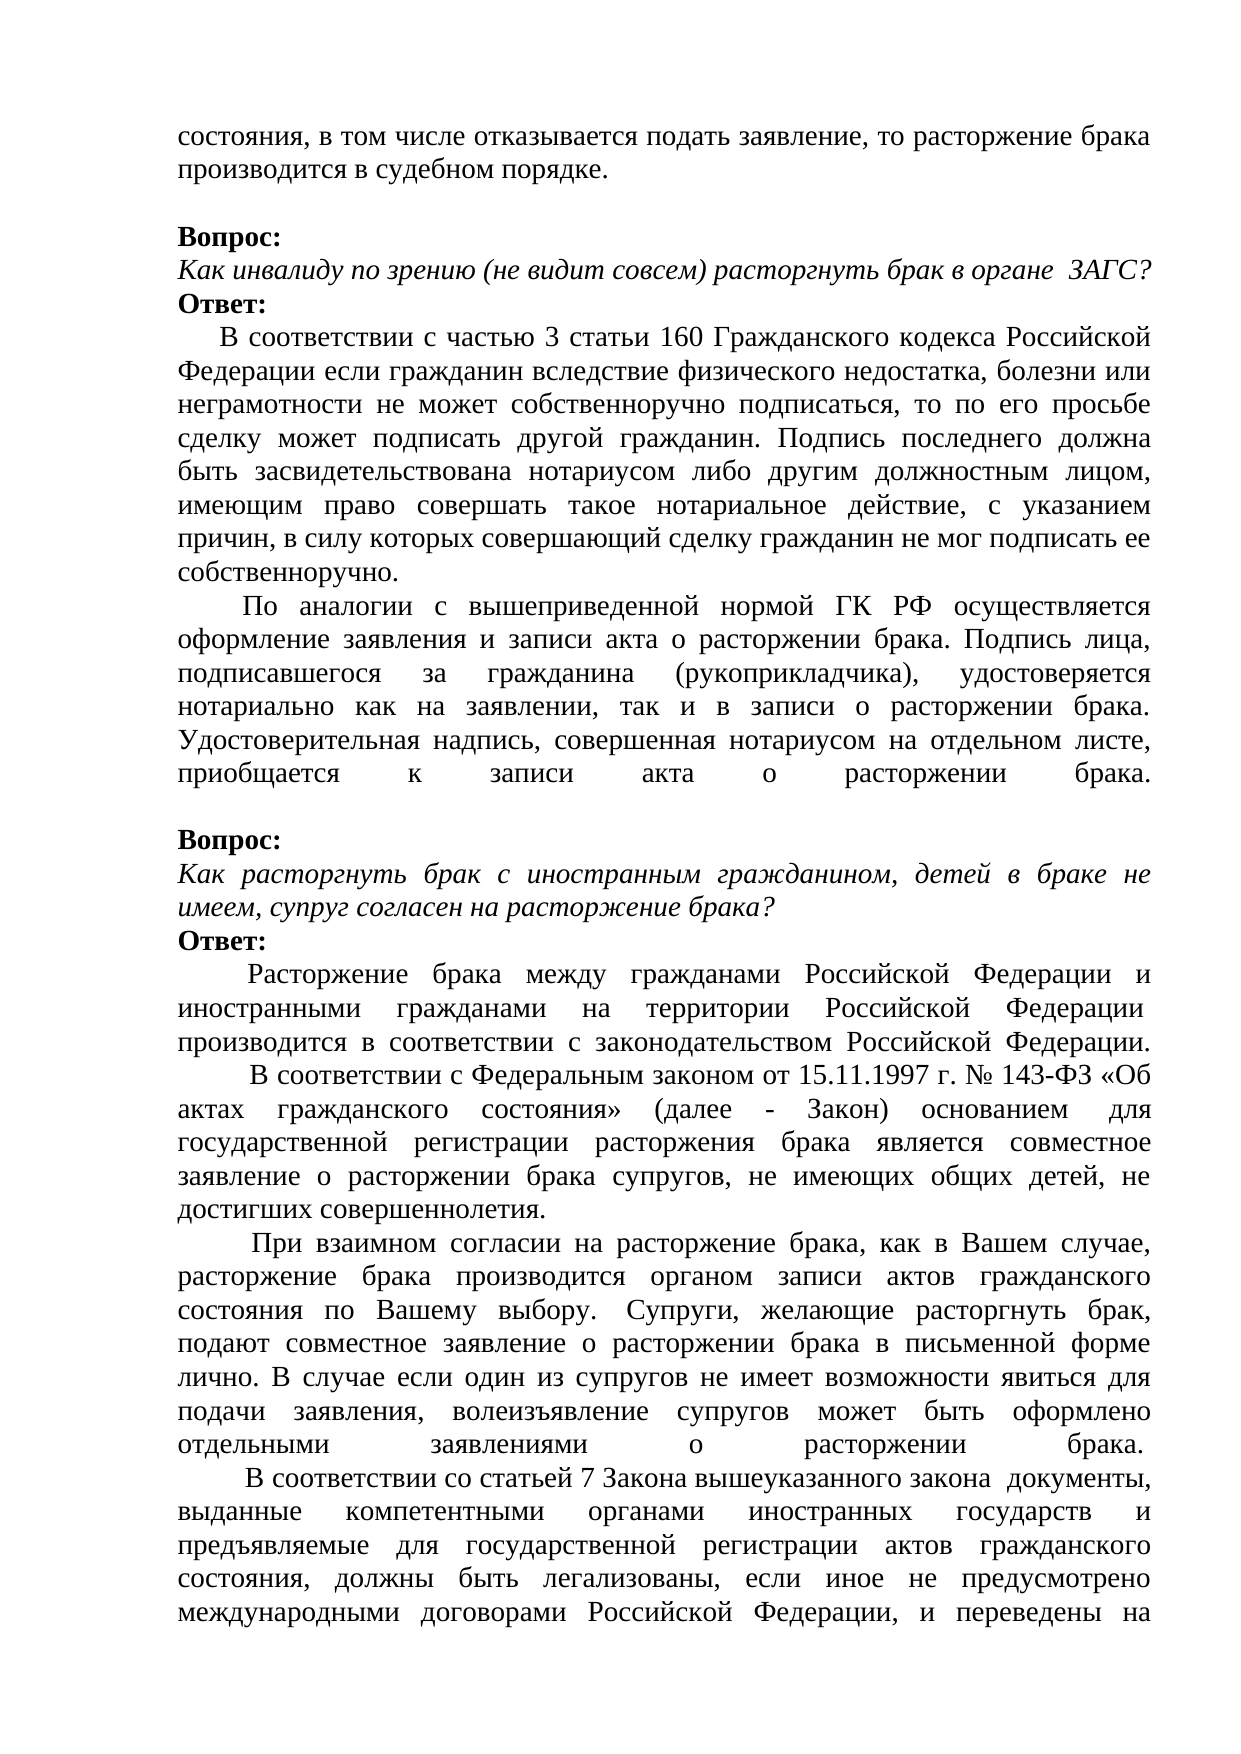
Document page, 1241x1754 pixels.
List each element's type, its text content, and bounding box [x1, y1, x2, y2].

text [177, 1225, 1152, 1627]
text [177, 118, 1152, 185]
text Вопрос: Как инвалиду по зрению (не видит совсем) расторгнуть брак в органе ЗАГС? Ответ: В соответствии с частью 3 статьи 160 Гражданского кодекса Российской Федерации если гражданин вследствие физического недостатка, болезни или неграмотности не может собственноручно подписаться, то по его просьбе сделку может подписать другой гражданин. Подпись последнего должна быть засвидетельствована нотариусом либо другим должностным лицом, имеющим право совершать такое нотариальное действие, с указанием причин, в силу которых совершающий сделку гражданин не мог подписать ее собственноручно. По аналогии с вышеприведенной нормой ГК РФ осуществляется оформление заявления и записи акта о расторжении брака. Подпись лица, подписавшегося за гражданина (рукоприкладчика), удостоверяется нотариально как на заявлении, так и в записи о расторжении брака. Удостоверительная надпись, совершенная нотариусом на отдельном листе, приобщается к записи акта о расторжении брака. Вопрос: Как расторгнуть брак с иностранным гражданином, детей в браке не имеем, супруг согласен на расторжение брака? [177, 219, 1152, 923]
text Ответ: Расторжение брака между гражданами Российской Федерации и иностранными гражданами на территории Российской Федерации производится в соответствии с законодательством Российской Федерации. В соответствии с Федеральным законом от 15.11.1997 г. № 143-ФЗ «Об актах гражданского состояния» (далее - Закон) основанием для государственной регистрации расторжения брака является совместное заявление о расторжении брака супругов, не имеющих общих детей, не достигших совершеннолетия. [177, 923, 1152, 1225]
